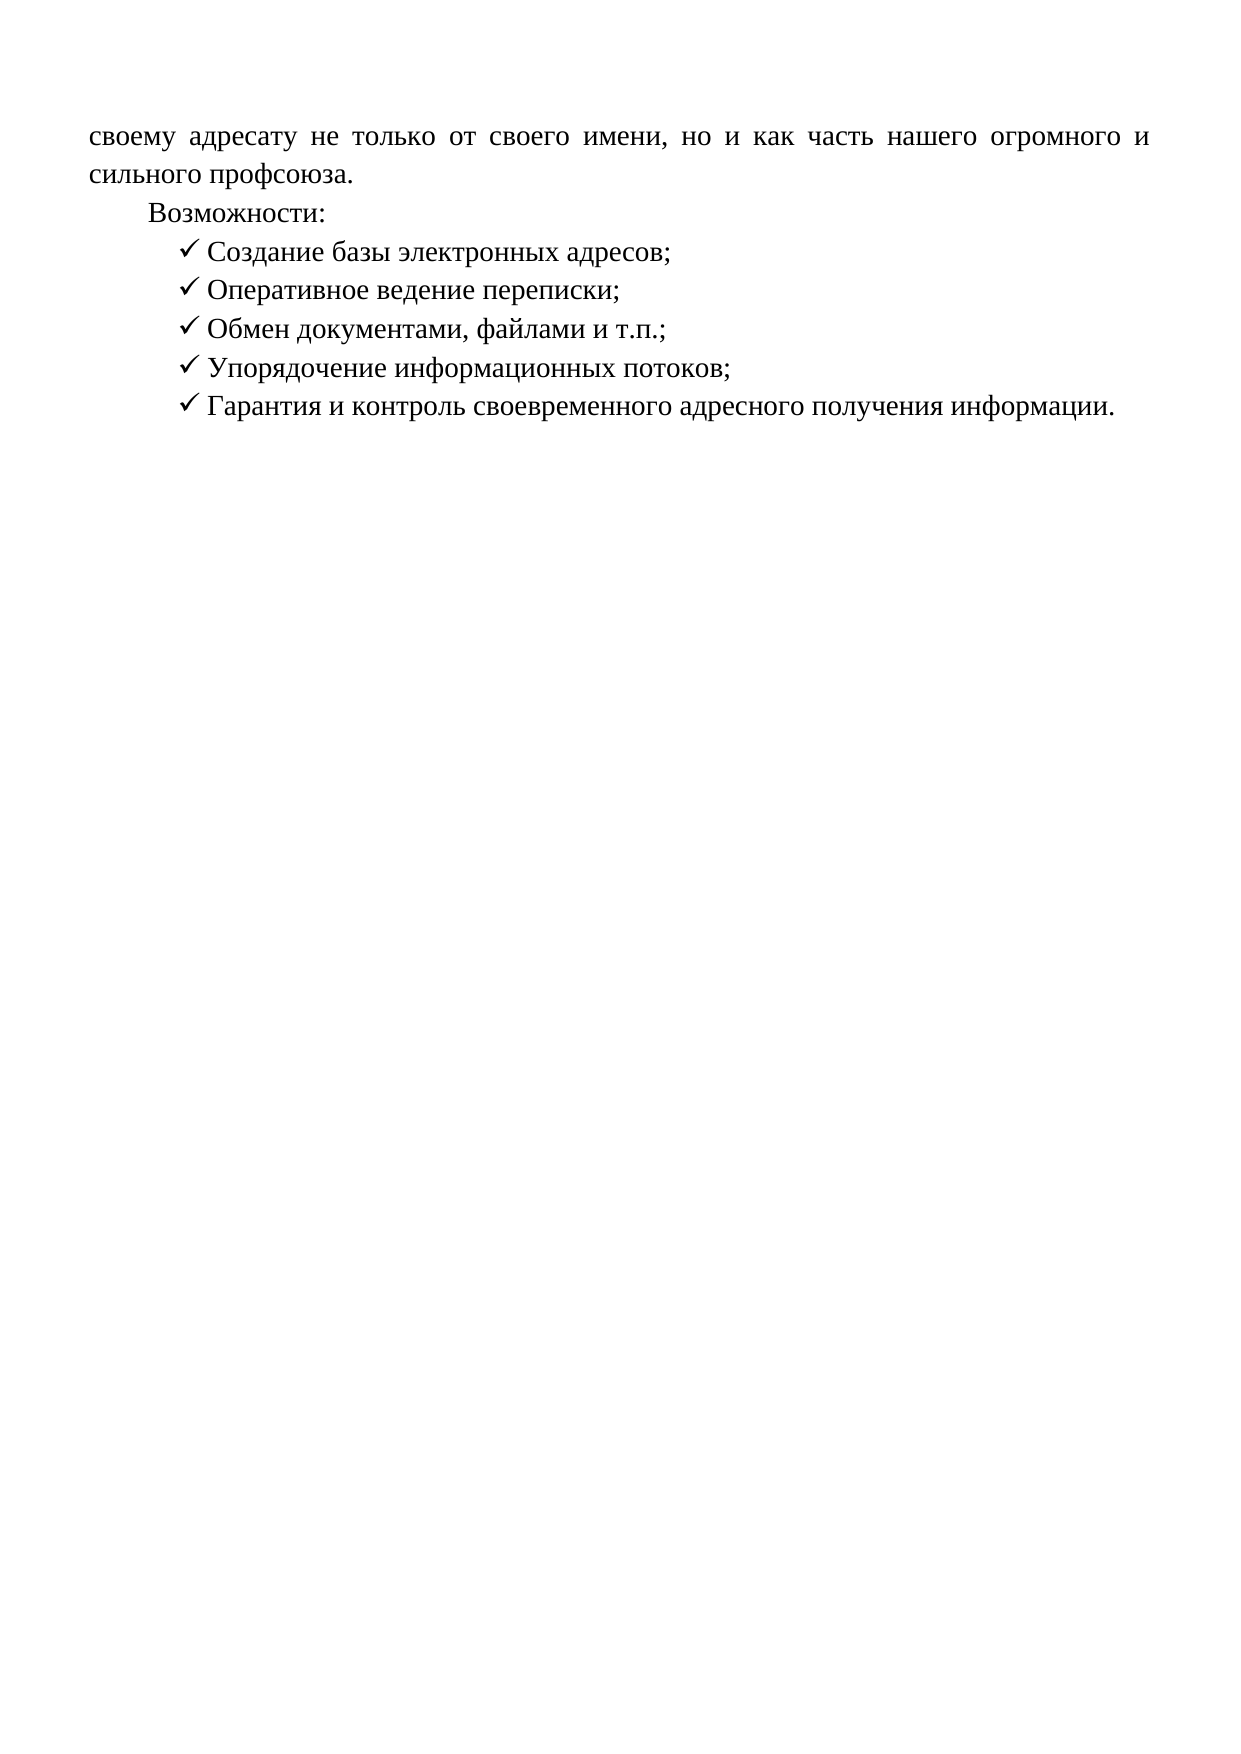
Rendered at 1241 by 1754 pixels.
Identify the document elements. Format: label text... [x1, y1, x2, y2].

list Обмен документами, файлами и т.п.; [177, 311, 1152, 345]
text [89, 118, 1152, 190]
list Создание базы электронных адресов; [177, 234, 1152, 267]
list Оперативное ведение переписки; [177, 272, 1152, 306]
text Возможности: [89, 195, 1152, 229]
list Гарантия и контроль своевременного адресного получения информации. [177, 388, 1152, 422]
list Упорядочение информационных потоков; [177, 350, 1152, 383]
